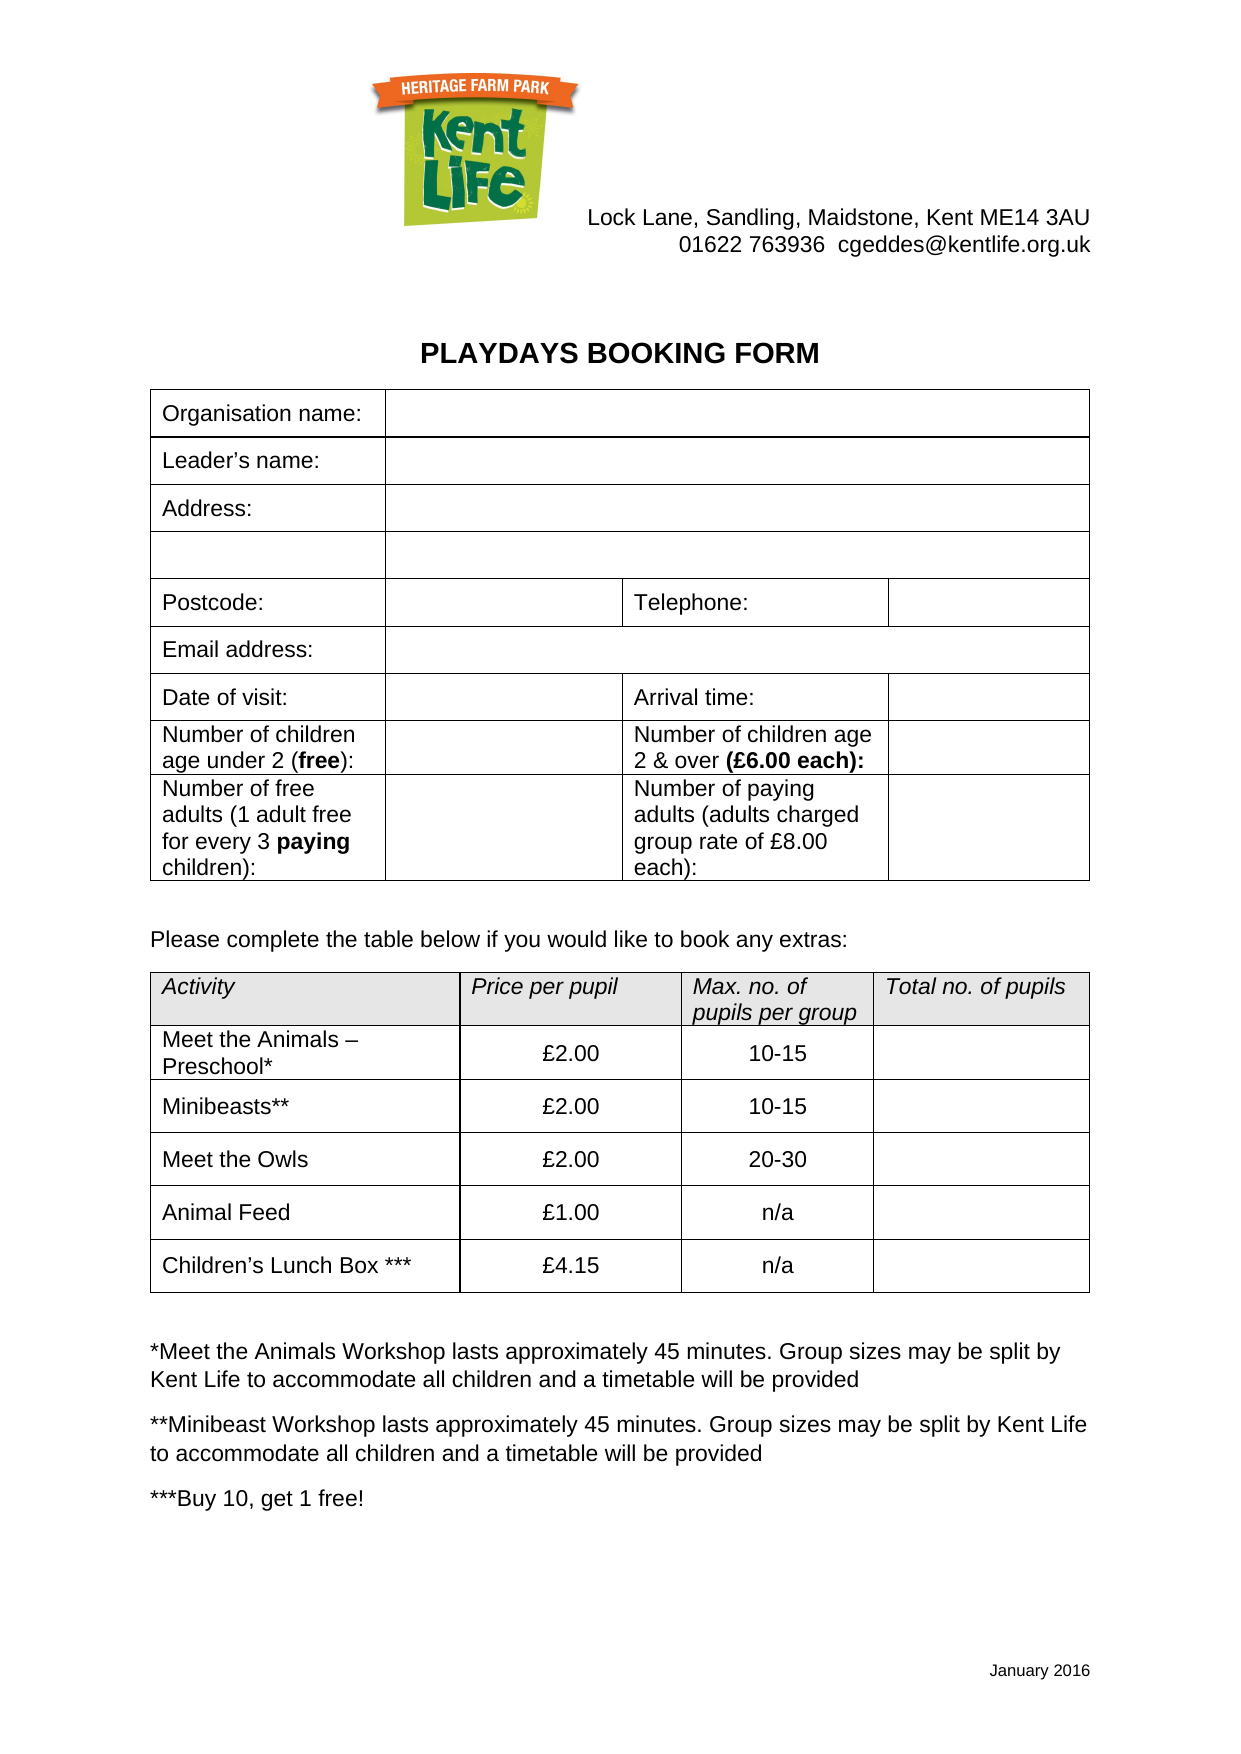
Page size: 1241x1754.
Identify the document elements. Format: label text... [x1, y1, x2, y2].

table_cell Postcode: [151, 579, 385, 626]
table_header Organisation name: [151, 390, 385, 436]
table_cell Telephone: [623, 579, 888, 626]
table_cell [386, 674, 622, 720]
text *Meet the Animals Workshop lasts approximately 45 minutes. Group sizes may be split by Kent Life to accommodate all children and a timetable will be provided [150, 1338, 1090, 1392]
table_cell [151, 532, 385, 578]
table_cell Number of children age 2 & over (£6.00 each): [623, 721, 888, 774]
table_cell £1.00 [461, 1186, 681, 1238]
text Please complete the table below if you would like to book any extras: [150, 926, 1090, 953]
table_cell [874, 1133, 1089, 1185]
table_header [386, 390, 1089, 436]
table_cell Date of visit: [151, 674, 385, 720]
table_cell [874, 1240, 1089, 1292]
table_cell [386, 532, 1089, 578]
table_cell Children’s Lunch Box *** [151, 1240, 459, 1292]
table_cell 10-15 [682, 1026, 873, 1079]
table_header Total no. of pupils [874, 973, 1089, 1025]
table_cell [386, 627, 1089, 673]
table_cell Arrival time: [623, 674, 888, 720]
table_header Activity [151, 973, 459, 1025]
table_cell [889, 579, 1089, 626]
table_cell Email address: [151, 627, 385, 673]
table_cell [889, 721, 1089, 774]
table_cell [874, 1080, 1089, 1132]
table_cell £2.00 [461, 1026, 681, 1079]
table_cell Address: [151, 485, 385, 531]
table_cell [386, 485, 1089, 531]
table_cell Minibeasts** [151, 1080, 459, 1132]
table_cell 20-30 [682, 1133, 873, 1185]
table_header Max. no. of pupils per group [682, 973, 873, 1025]
table_cell Number of paying adults (adults charged group rate of £8.00 each): [623, 775, 888, 880]
table_cell [386, 721, 622, 774]
table_cell Meet the Animals – Preschool* [151, 1026, 459, 1079]
table_cell £2.00 [461, 1133, 681, 1185]
table_cell n/a [682, 1186, 873, 1238]
table_cell [386, 438, 1089, 484]
table_cell Animal Feed [151, 1186, 459, 1238]
table_cell £4.15 [461, 1240, 681, 1292]
table_cell [874, 1186, 1089, 1238]
table_cell [889, 674, 1089, 720]
table_cell Leader’s name: [151, 438, 385, 484]
table_cell Number of free adults (1 adult free for every 3 paying children): [151, 775, 385, 880]
table_cell [889, 775, 1089, 880]
table_cell [386, 775, 622, 880]
table_cell [874, 1026, 1089, 1079]
text **Minibeast Workshop lasts approximately 45 minutes. Group sizes may be split by Kent Life to accommodate all children and a timetable will be provided [150, 1411, 1090, 1466]
table_cell 10-15 [682, 1080, 873, 1132]
table_cell Number of children age under 2 (free): [151, 721, 385, 774]
table_cell n/a [682, 1240, 873, 1292]
table_cell [386, 579, 622, 626]
table_header Price per pupil [461, 973, 681, 1025]
text PLAYDAYS BOOKING FORM [150, 336, 1090, 370]
text ***Buy 10, get 1 free! [150, 1485, 1090, 1511]
table_cell £2.00 [461, 1080, 681, 1132]
table_cell Meet the Owls [151, 1133, 459, 1185]
picture [368, 73, 582, 226]
